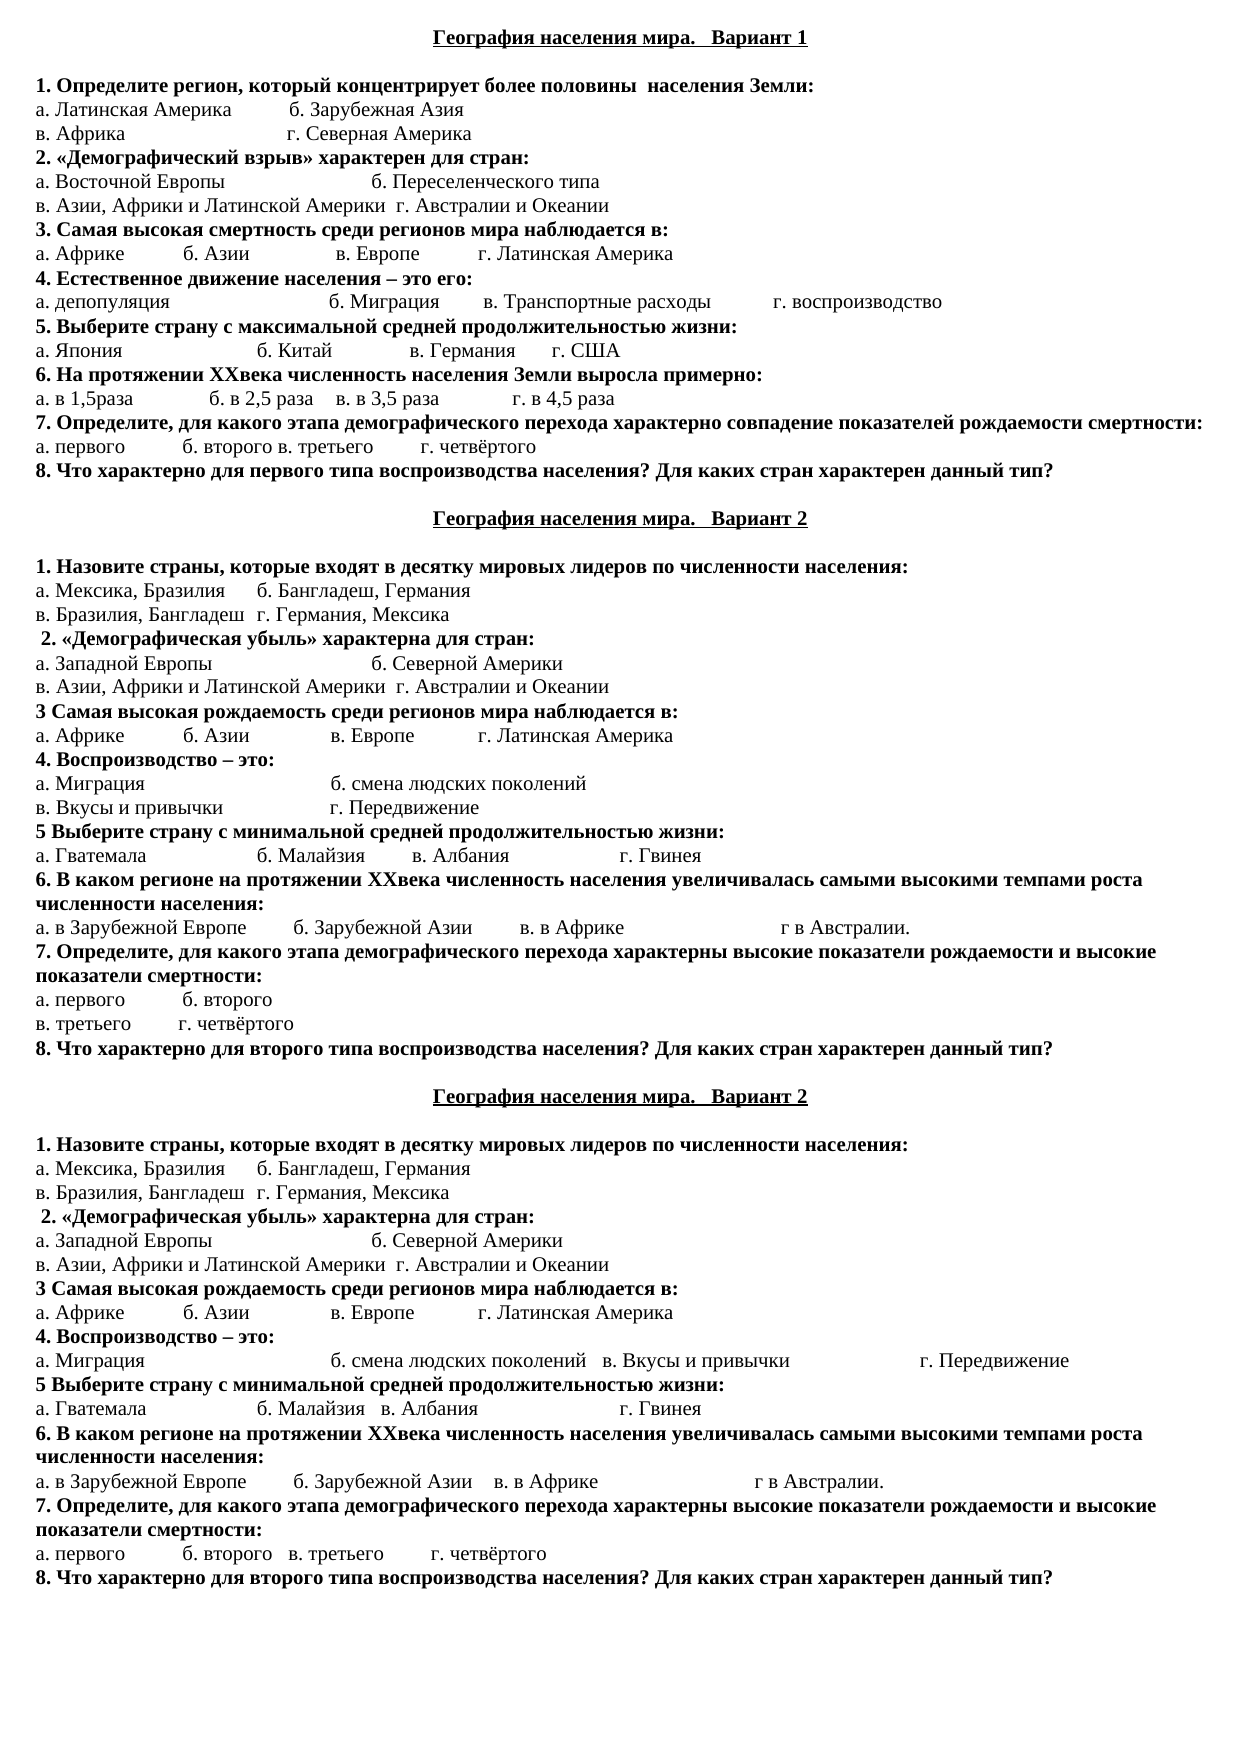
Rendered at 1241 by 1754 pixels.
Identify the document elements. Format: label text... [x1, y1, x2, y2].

text 7. Определите, для какого этапа демографического перехода характерны высокие показатели рождаемости и высокие показатели смертности: [35, 1493, 1205, 1541]
text а. первого б. второго в. третьего г. четвёртого [35, 434, 1205, 458]
text а. в 1,5раза б. в 2,5 раза в. в 3,5 раза г. в 4,5 раза [35, 386, 1205, 410]
text а. Африке б. Азии в. Европе г. Латинская Америка [35, 1300, 1205, 1324]
text а. Гватемала б. Малайзия в. Албания г. Гвинея [35, 1396, 1205, 1420]
text 2. «Демографическая убыль» характерна для стран: [35, 626, 1205, 650]
text 3 Самая высокая рождаемость среди регионов мира наблюдается в: [35, 1276, 1205, 1300]
text а. Миграция б. смена людских поколений [35, 771, 1205, 795]
text а. депопуляция б. Миграция в. Транспортные расходы г. воспроизводство [35, 289, 1205, 313]
text а. Гватемала б. Малайзия в. Албания г. Гвинея [35, 843, 1205, 867]
text 4. Естественное движение населения – это его: [35, 265, 1205, 289]
text 2. «Демографическая убыль» характерна для стран: [35, 1204, 1205, 1228]
text а. в Зарубежной Европе б. Зарубежной Азии в. в Африке г в Австралии. [35, 1468, 1205, 1493]
text а. Африке б. Азии в. Европе г. Латинская Америка [35, 723, 1205, 747]
text 6. В каком регионе на протяжении XXвека численность населения увеличивалась самыми высокими темпами роста численности населения: [35, 1420, 1205, 1468]
text 5 Выберите страну с минимальной средней продолжительностью жизни: [35, 1372, 1205, 1396]
text 1. Назовите страны, которые входят в десятку мировых лидеров по численности населения: [35, 554, 1205, 578]
text 4. Воспроизводство – это: [35, 1324, 1205, 1348]
text География населения мира. Вариант 1 [35, 25, 1205, 49]
text а. Западной Европы б. Северной Америки [35, 650, 1205, 674]
text в. Вкусы и привычки г. Передвижение [35, 795, 1205, 819]
text 4. Воспроизводство – это: [35, 747, 1205, 771]
text а. Латинская Америка б. Зарубежная Азия [35, 97, 1205, 121]
text 8. Что характерно для второго типа воспроизводства населения? Для каких стран характерен данный тип? [35, 1565, 1205, 1589]
text 1. Назовите страны, которые входят в десятку мировых лидеров по численности населения: [35, 1132, 1205, 1156]
text в. третьего г. четвёртого [35, 1011, 1205, 1035]
text География населения мира. Вариант 2 [35, 1083, 1205, 1108]
text а. в Зарубежной Европе б. Зарубежной Азии в. в Африке г в Австралии. [35, 915, 1205, 939]
text а. Африке б. Азии в. Европе г. Латинская Америка [35, 241, 1205, 265]
text в. Азии, Африки и Латинской Америки г. Австралии и Океании [35, 1252, 1205, 1276]
text 8. Что характерно для первого типа воспроизводства населения? Для каких стран характерен данный тип? [35, 458, 1205, 482]
text 7. Определите, для какого этапа демографического перехода характерны высокие показатели рождаемости и высокие показатели смертности: [35, 939, 1205, 987]
text 5 Выберите страну с минимальной средней продолжительностью жизни: [35, 819, 1205, 843]
text 6. В каком регионе на протяжении XXвека численность населения увеличивалась самыми высокими темпами роста численности населения: [35, 867, 1205, 915]
text а. Миграция б. смена людских поколений в. Вкусы и привычки г. Передвижение [35, 1348, 1205, 1372]
text в. Азии, Африки и Латинской Америки г. Австралии и Океании [35, 193, 1205, 217]
text в. Бразилия, Бангладеш г. Германия, Мексика [35, 602, 1205, 626]
text а. первого б. второго в. третьего г. четвёртого [35, 1541, 1205, 1565]
text а. Западной Европы б. Северной Америки [35, 1228, 1205, 1252]
text а. Восточной Европы б. Переселенческого типа [35, 169, 1205, 193]
text в. Бразилия, Бангладеш г. Германия, Мексика [35, 1180, 1205, 1204]
text в. Азии, Африки и Латинской Америки г. Австралии и Океании [35, 674, 1205, 698]
text 2. «Демографический взрыв» характерен для стран: [35, 145, 1205, 169]
text в. Африка г. Северная Америка [35, 121, 1205, 145]
text а. Япония б. Китай в. Германия г. США [35, 338, 1205, 362]
text а. первого б. второго [35, 987, 1205, 1011]
text а. Мексика, Бразилия б. Бангладеш, Германия [35, 1156, 1205, 1180]
text География населения мира. Вариант 2 [35, 506, 1205, 530]
text 7. Определите, для какого этапа демографического перехода характерно совпадение показателей рождаемости смертности: [35, 410, 1205, 434]
text 3 Самая высокая рождаемость среди регионов мира наблюдается в: [35, 698, 1205, 723]
text 8. Что характерно для второго типа воспроизводства населения? Для каких стран характерен данный тип? [35, 1035, 1205, 1059]
text 6. На протяжении XXвека численность населения Земли выросла примерно: [35, 362, 1205, 386]
text а. Мексика, Бразилия б. Бангладеш, Германия [35, 578, 1205, 602]
text 5. Выберите страну с максимальной средней продолжительностью жизни: [35, 313, 1205, 338]
text 3. Самая высокая смертность среди регионов мира наблюдается в: [35, 217, 1205, 241]
text 1. Определите регион, который концентрирует более половины населения Земли: [35, 73, 1205, 97]
